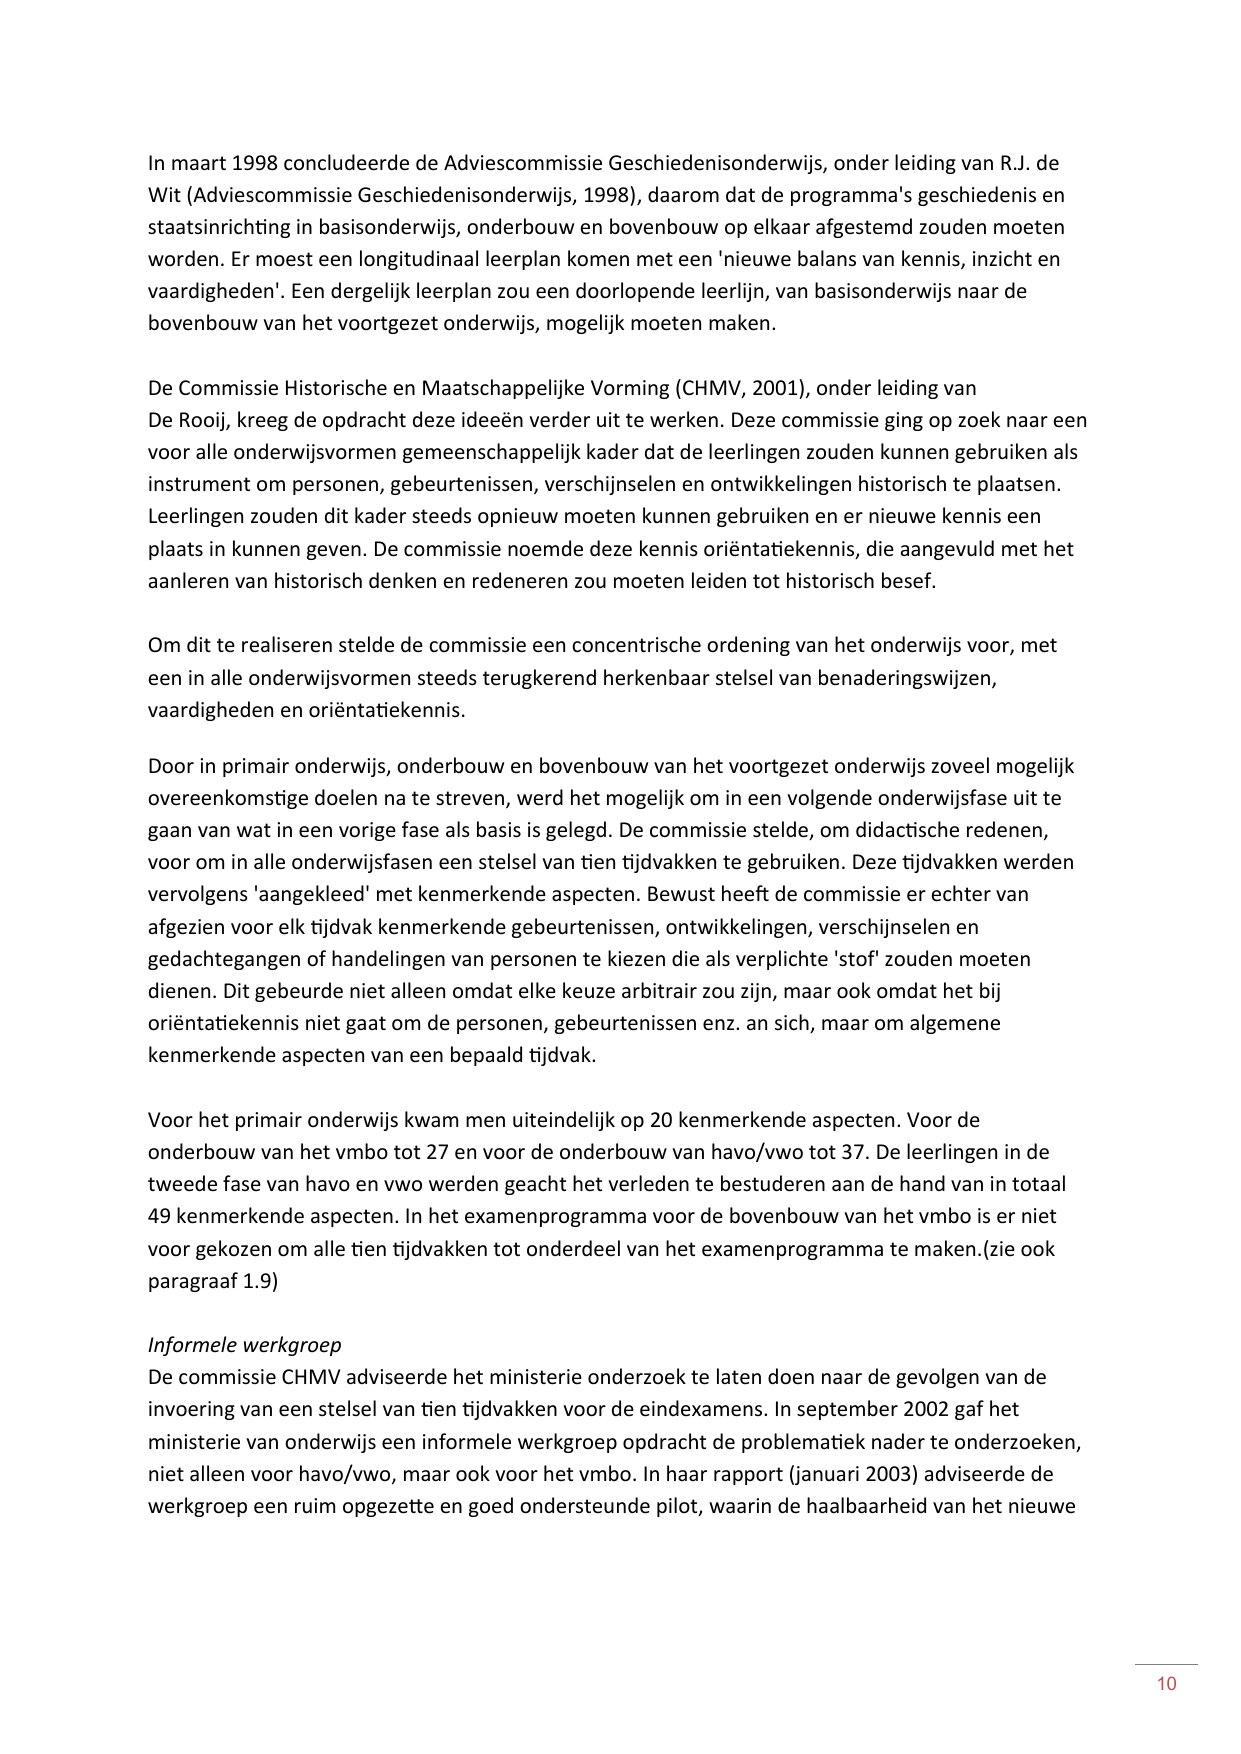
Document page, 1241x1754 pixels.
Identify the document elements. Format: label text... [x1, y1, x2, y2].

text Door in primair onderwijs, onderbouw en bovenbouw van het voortgezet onderwijs zoveel mogelijk overeenkomstige doelen na te streven, werd het mogelijk om in een volgende onderwijsfase uit te gaan van wat in een vorige fase als basis is gelegd. De commissie stelde, om didactische redenen, voor om in alle onderwijsfasen een stelsel van tien tijdvakken te gebruiken. Deze tijdvakken werden vervolgens 'aangekleed' met kenmerkende aspecten. Bewust heeft de commissie er echter van afgezien voor elk tijdvak kenmerkende gebeurtenissen, ontwikkelingen, verschijnselen en gedachtegangen of handelingen van personen te kiezen die als verplichte 'stof' zouden moeten dienen. Dit gebeurde niet alleen omdat elke keuze arbitrair zou zijn, maar ook omdat het bij oriëntatiekennis niet gaat om de personen, gebeurtenissen enz. an sich, maar om algemene kenmerkende aspecten van een bepaald tijdvak. [148, 751, 1093, 1068]
text In maart 1998 concludeerde de Adviescommissie Geschiedenisonderwijs, onder leiding van R.J. de Wit (Adviescommissie Geschiedenisonderwijs, 1998), daarom dat de programma's geschiedenis en staatsinrichting in basisonderwijs, onderbouw en bovenbouw op elkaar afgestemd zouden moeten worden. Er moest een longitudinaal leerplan komen met een 'nieuwe balans van kennis, inzicht en vaardigheden'. Een dergelijk leerplan zou een doorlopende leerlijn, van basisonderwijs naar de bovenbouw van het voortgezet onderwijs, mogelijk moeten maken. [148, 148, 1093, 337]
text Voor het primair onderwijs kwam men uiteindelijk op 20 kenmerkende aspecten. Voor de onderbouw van het vmbo tot 27 en voor de onderbouw van havo/vwo tot 37. De leerlingen in de tweede fase van havo en vwo werden geacht het verleden te bestuderen aan de hand van in totaal 49 kenmerkende aspecten. In het examenprogramma voor de bovenbouw van het vmbo is er niet voor gekozen om alle tien tijdvakken tot onderdeel van het examenprogramma te maken.(zie ook paragraaf 1.9) [148, 1105, 1093, 1294]
text Informele werkgroep [148, 1330, 1093, 1358]
text Om dit te realiseren stelde de commissie een concentrische ordening van het onderwijs voor, met een in alle onderwijsvormen steeds terugkerend herkenbaar stelsel van benaderingswijzen, vaardigheden en oriëntatiekennis. [148, 630, 1093, 748]
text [148, 1362, 1093, 1551]
text De Commissie Historische en Maatschappelijke Vorming (CHMV, 2001), onder leiding van De Rooij, kreeg de opdracht deze ideeën verder uit te werken. Deze commissie ging op zoek naar een voor alle onderwijsvormen gemeenschappelijk kader dat de leerlingen zouden kunnen gebruiken als instrument om personen, gebeurtenissen, verschijnselen en ontwikkelingen historisch te plaatsen. Leerlingen zouden dit kader steeds opnieuw moeten kunnen gebruiken en er nieuwe kennis een plaats in kunnen geven. De commissie noemde deze kennis oriëntatiekennis, die aangevuld met het aanleren van historisch denken en redeneren zou moeten leiden tot historisch besef. [148, 373, 1093, 594]
